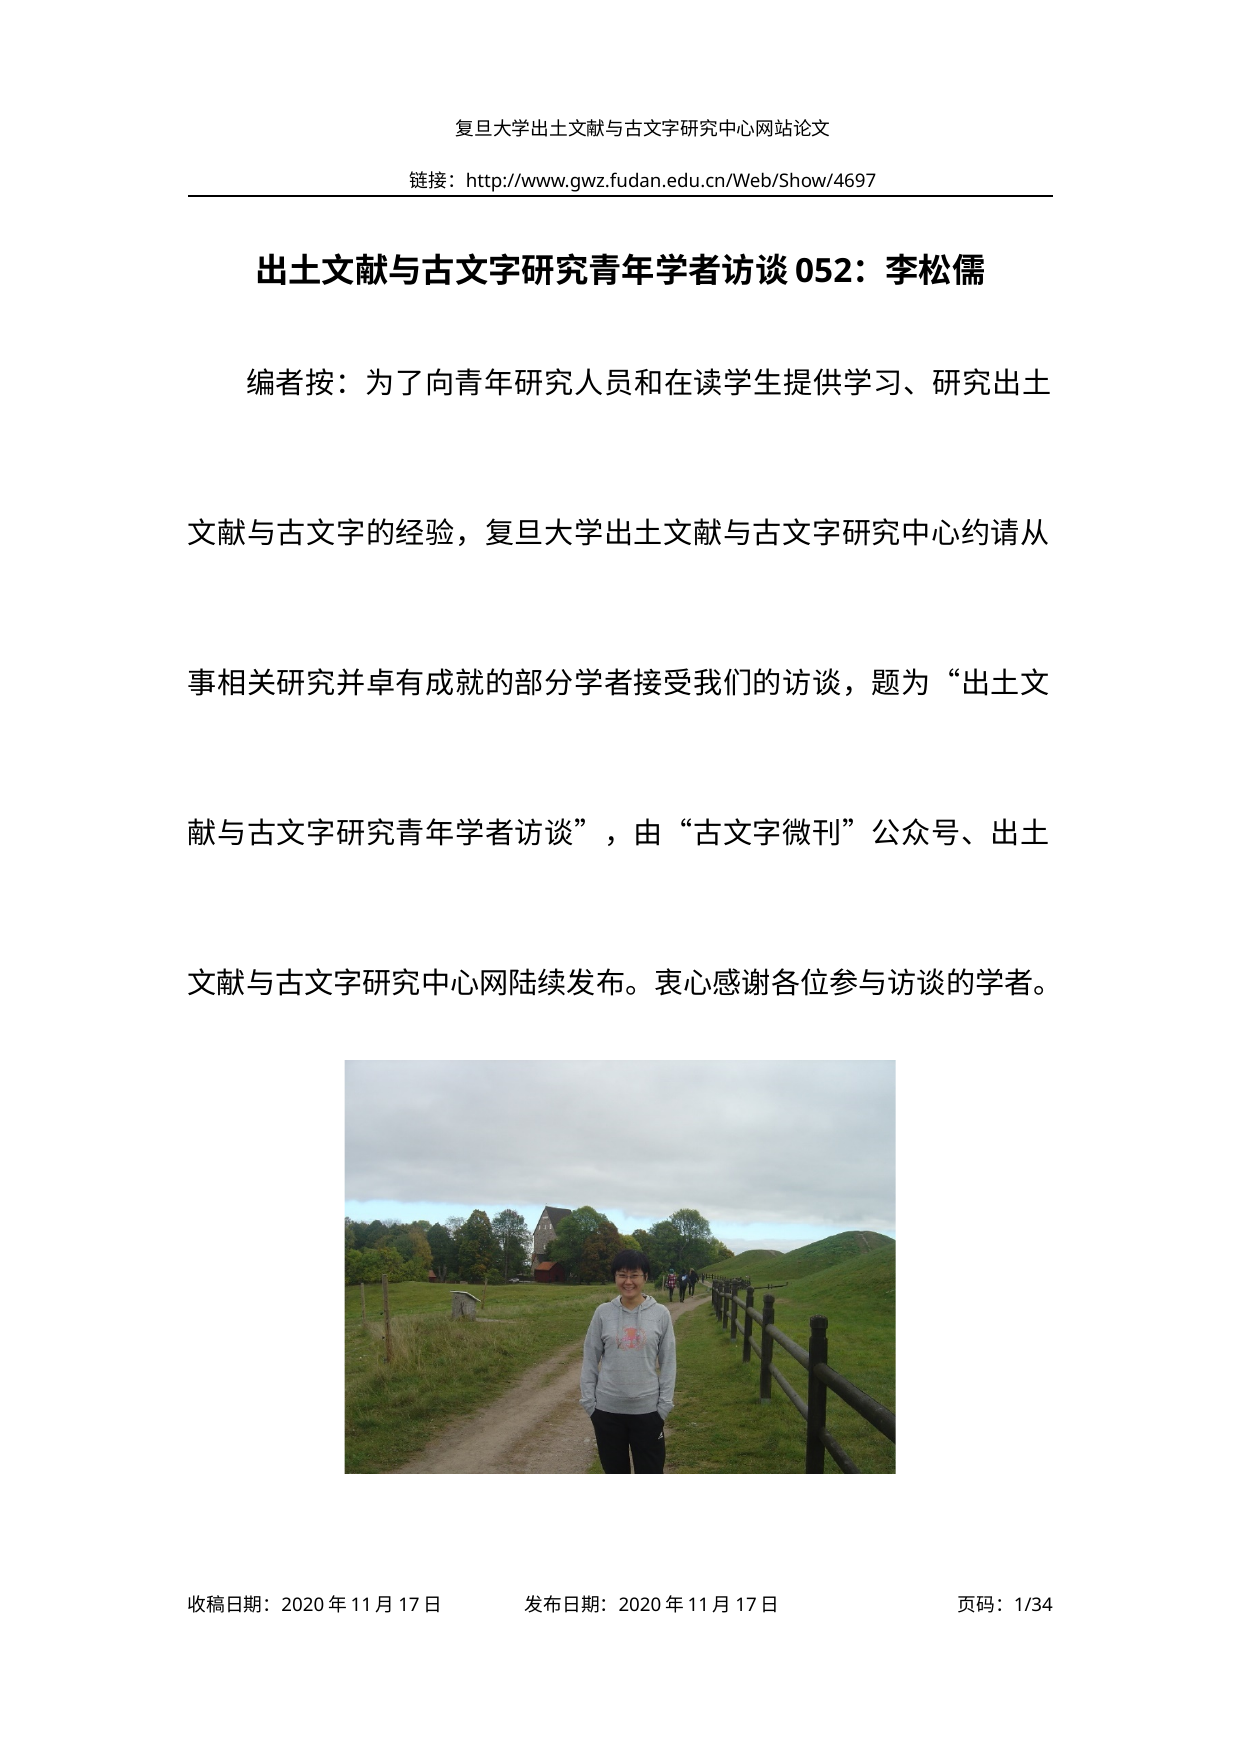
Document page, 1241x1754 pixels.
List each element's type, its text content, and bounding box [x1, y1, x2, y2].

text 编者按：为了向青年研究人员和在读学生提供学习、研究出土文献与古文字的经验，复旦大学出土文献与古文字研究中心约请从事相关研究并卓有成就的部分学者接受我们的访谈，题为“出土文献与古文字研究青年学者访谈”，由“古文字微刊”公众号、出土文献与古文字研究中心网陆续发布。衷心感谢各位参与访谈的学者。 [187, 343, 1053, 1018]
picture [344, 1060, 896, 1474]
text 出土文献与古文字研究青年学者访谈052：李松儒 [187, 231, 1053, 306]
